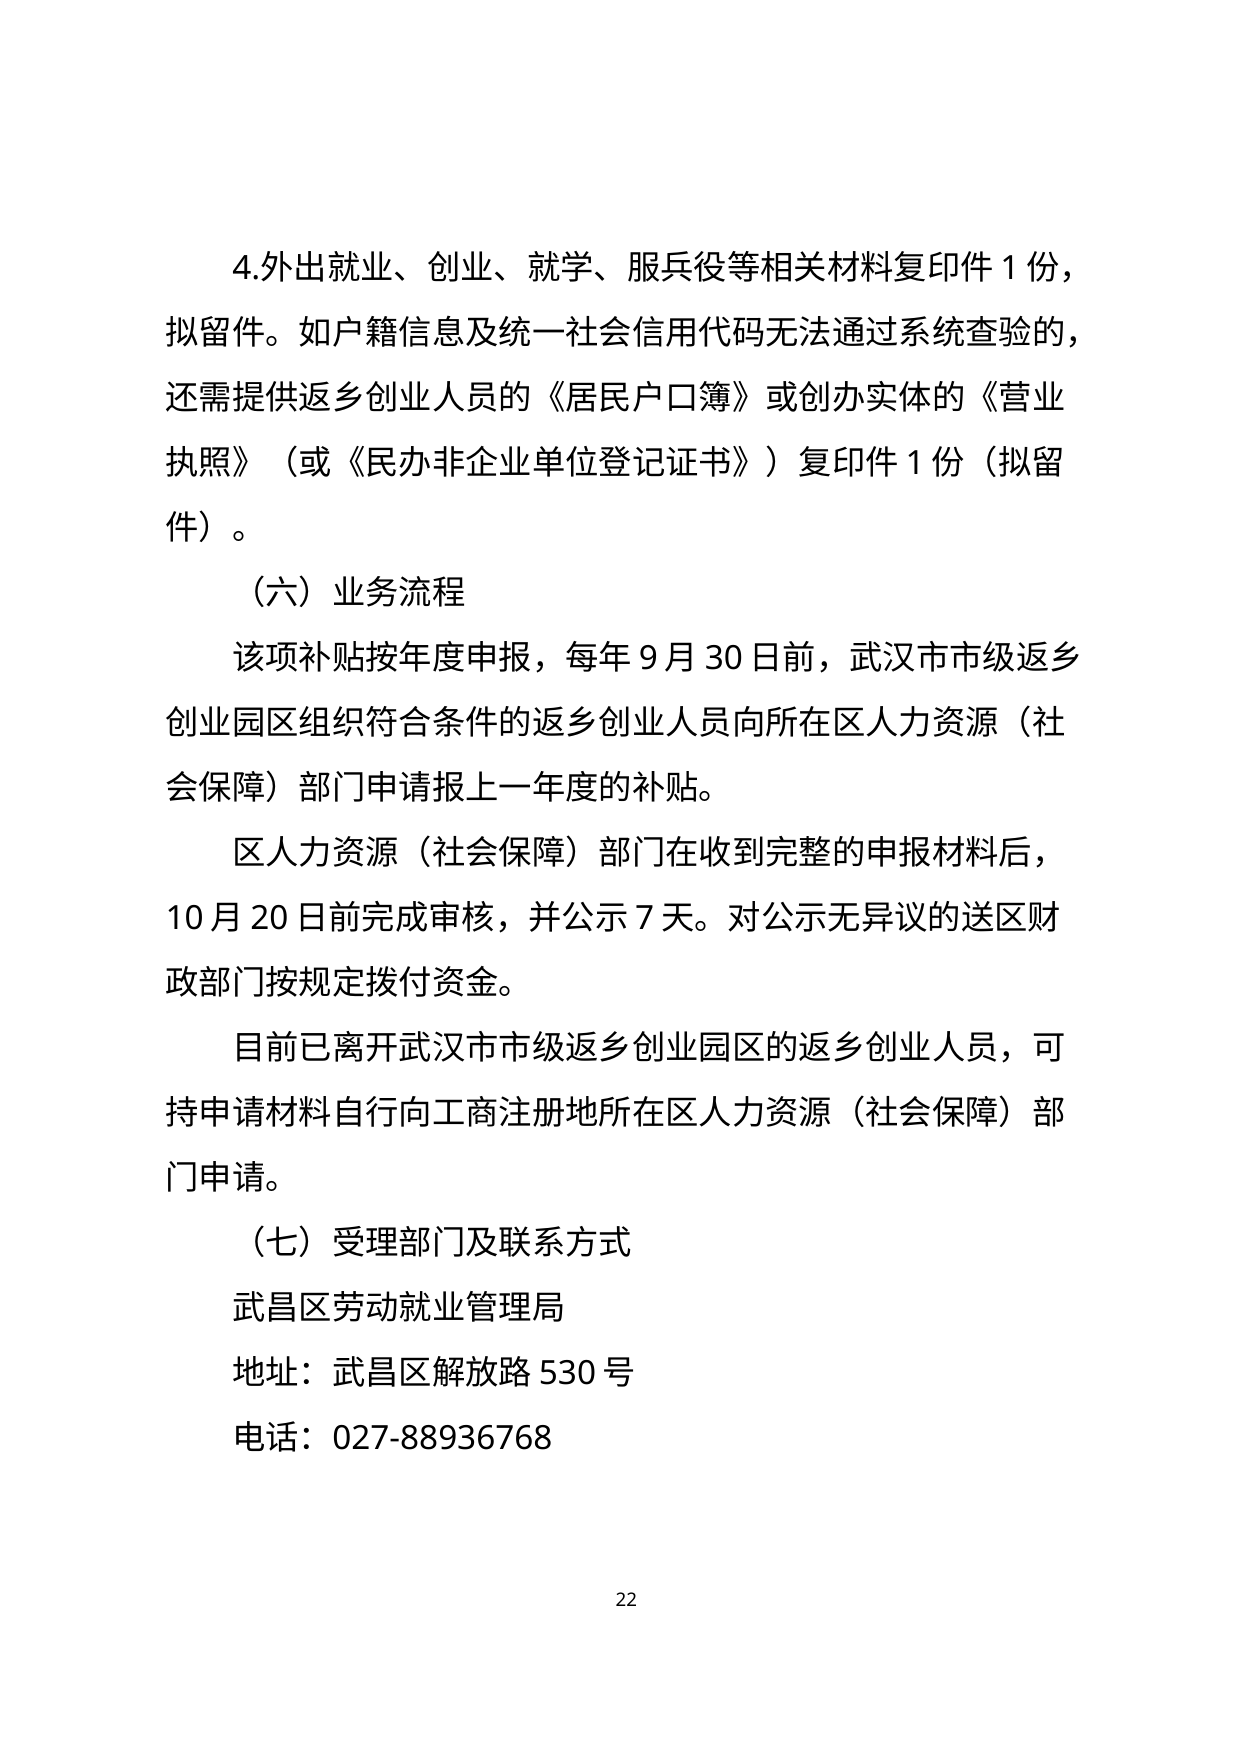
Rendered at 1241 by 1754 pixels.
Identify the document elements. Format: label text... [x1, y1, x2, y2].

text 4.外出就业、创业、就学、服兵役等相关材料复印件1份，拟留件。如户籍信息及统一社会信用代码无法通过系统查验的，还需提供返乡创业人员的《居民户口簿》或创办实体的《营业执照》（或《民办非企业单位登记证书》）复印件1份（拟留件）。 [165, 233, 1087, 558]
text 地址：武昌区解放路530号 [165, 1338, 1087, 1403]
text 该项补贴按年度申报，每年9月30日前，武汉市市级返乡创业园区组织符合条件的返乡创业人员向所在区人力资源（社会保障）部门申请报上一年度的补贴。 [165, 623, 1087, 818]
text 区人力资源（社会保障）部门在收到完整的申报材料后，10月20日前完成审核，并公示7天。对公示无异议的送区财政部门按规定拨付资金。 [165, 818, 1087, 1013]
text （六）业务流程 [165, 558, 1087, 623]
text 武昌区劳动就业管理局 [165, 1273, 1087, 1338]
text （七）受理部门及联系方式 [165, 1208, 1087, 1273]
text 电话：027-88936768 [165, 1403, 1087, 1468]
text 目前已离开武汉市市级返乡创业园区的返乡创业人员，可持申请材料自行向工商注册地所在区人力资源（社会保障）部门申请。 [165, 1013, 1087, 1208]
